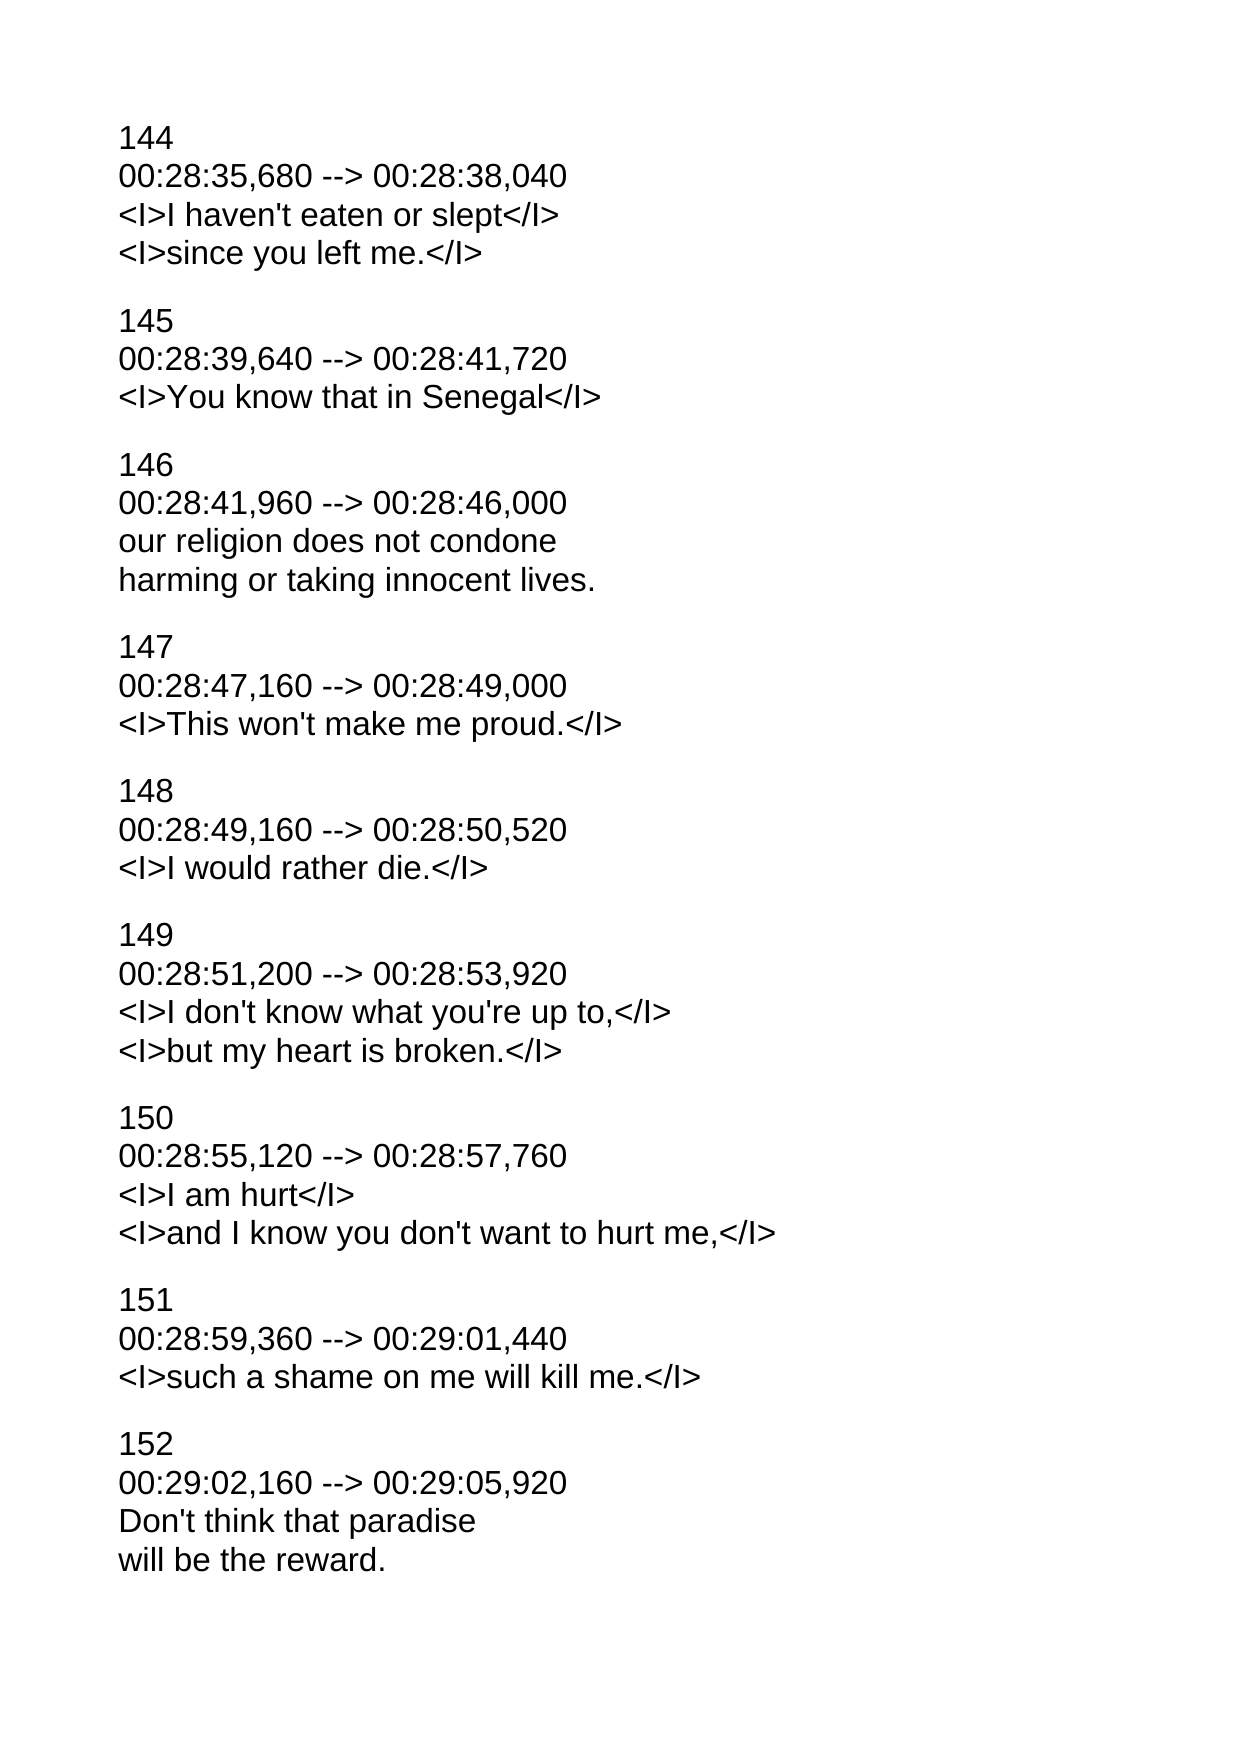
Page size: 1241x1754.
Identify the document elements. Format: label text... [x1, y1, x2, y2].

text 00:28:51,200 --> 00:28:53,920 [118, 954, 1122, 992]
text 00:29:02,160 --> 00:29:05,920 [118, 1463, 1122, 1501]
text will be the reward. [118, 1540, 1122, 1578]
text <I>since you left me.</I> [118, 233, 1122, 272]
text <I>and I know you don't want to hurt me,</I> [118, 1213, 1122, 1252]
text 150 [118, 1098, 1122, 1136]
text 00:28:39,640 --> 00:28:41,720 [118, 339, 1122, 377]
text 00:28:55,120 --> 00:28:57,760 [118, 1136, 1122, 1175]
text 146 [118, 445, 1122, 483]
text 00:28:41,960 --> 00:28:46,000 [118, 483, 1122, 522]
text 151 [118, 1280, 1122, 1319]
text <I>but my heart is broken.</I> [118, 1031, 1122, 1069]
text 00:28:59,360 --> 00:29:01,440 [118, 1319, 1122, 1357]
text 00:28:49,160 --> 00:28:50,520 [118, 810, 1122, 848]
text 00:28:47,160 --> 00:28:49,000 [118, 666, 1122, 704]
text 147 [118, 627, 1122, 666]
text harming or taking innocent lives. [118, 560, 1122, 598]
text 00:28:35,680 --> 00:28:38,040 [118, 157, 1122, 195]
text <I>I haven't eaten or slept</I> [118, 195, 1122, 233]
text 144 [118, 118, 1122, 157]
text <I>such a shame on me will kill me.</I> [118, 1357, 1122, 1396]
text Don't think that paradise [118, 1501, 1122, 1540]
text <I>You know that in Senegal</I> [118, 377, 1122, 416]
text <I>I don't know what you're up to,</I> [118, 992, 1122, 1031]
text <I>This won't make me proud.</I> [118, 704, 1122, 742]
text our religion does not condone [118, 522, 1122, 560]
text 152 [118, 1424, 1122, 1463]
text <I>I would rather die.</I> [118, 848, 1122, 887]
text 148 [118, 771, 1122, 810]
text <I>I am hurt</I> [118, 1175, 1122, 1213]
text 149 [118, 915, 1122, 954]
text 145 [118, 301, 1122, 339]
